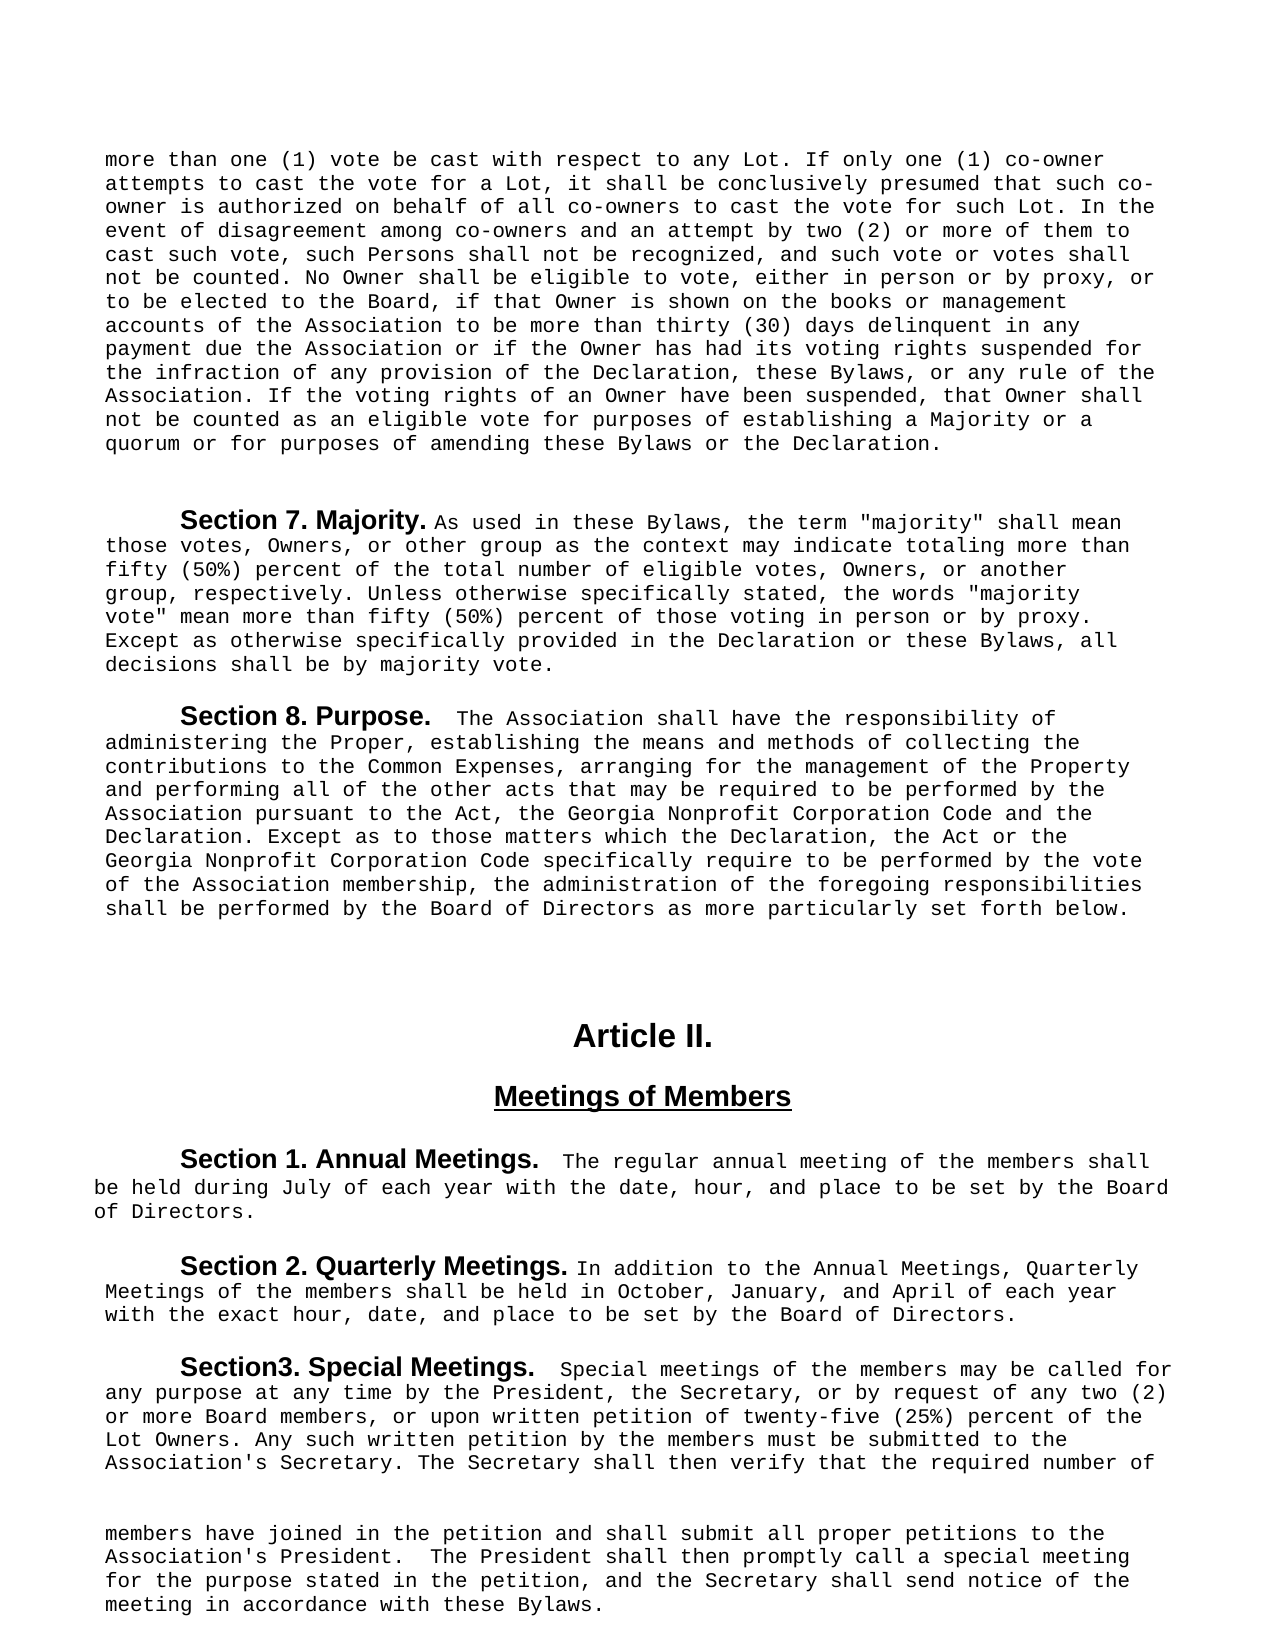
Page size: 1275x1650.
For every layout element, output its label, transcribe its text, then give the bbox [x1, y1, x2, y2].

text Section3. Special Meetings. Special meetings of the members may be called for any purpose at any time by the President, the Secretary, or by request of any two (2) or more Board members, or upon written petition of twenty-five (25%) percent of the Lot Owners. Any such written petition by the members must be submitted to the Association's Secretary. The Secretary shall then verify that the required number of [105, 1352, 1173, 1476]
text members have joined in the petition and shall submit all proper petitions to the Association's President. The President shall then promptly call a special meeting for the purpose stated in the petition, and the Secretary shall send notice of the meeting in accordance with these Bylaws. [105, 1523, 1130, 1617]
text be held during July of each year with the date, hour, and place to be set by the Board of Directors. [94, 1177, 1180, 1225]
subtitle Article II. [94, 1016, 1191, 1054]
text Section 1. Annual Meetings. The regular annual meeting of the members shall [180, 1143, 1180, 1175]
subtitle Meetings of Members [94, 1079, 1191, 1113]
text Section 2. Quarterly Meetings. In addition to the Annual Meetings, Quarterly Meetings of the members shall be held in October, January, and April of each year with the exact hour, date, and place to be set by the Board of Directors. [105, 1250, 1155, 1328]
text more than one (1) vote be cast with respect to any Lot. If only one (1) co-owner attempts to cast the vote for a Lot, it shall be conclusively presumed that such co- owner is authorized on behalf of all co-owners to cast the vote for such Lot. In the event of disagreement among co-owners and an attempt by two (2) or more of them to cast such vote, such Persons shall not be recognized, and such vote or votes shall not be counted. No Owner shall be eligible to vote, either in person or by proxy, or to be elected to the Board, if that Owner is shown on the books or management accounts of the Association to be more than thirty (30) days delinquent in any payment due the Association or if the Owner has had its voting rights suspended for the infraction of any provision of the Declaration, these Bylaws, or any rule of the Association. If the voting rights of an Owner have been suspended, that Owner shall not be counted as an eligible vote for purposes of establishing a Majority or a quorum or for purposes of amending these Bylaws or the Declaration. [105, 149, 1167, 456]
text Section 8. Purpose. The Association shall have the responsibility of administering the Proper, establishing the means and methods of collecting the contributions to the Common Expenses, arranging for the management of the Property and performing all of the other acts that may be required to be performed by the Association pursuant to the Act, the Georgia Nonprofit Corporation Code and the Declaration. Except as to those matters which the Declaration, the Act or the Georgia Nonprofit Corporation Code specifically require to be performed by the vote of the Association membership, the administration of the foregoing responsibilities shall be performed by the Board of Directors as more particularly set forth below. [105, 700, 1167, 921]
text Section 7. Majority. As used in these Bylaws, the term "majority" shall mean those votes, Owners, or other group as the context may indicate totaling more than fifty (50%) percent of the total number of eligible votes, Owners, or another group, respectively. Unless otherwise specifically stated, the words "majority vote" mean more than fifty (50%) percent of those voting in person or by proxy. [105, 504, 1143, 630]
text Except as otherwise specifically provided in the Declaration or these Bylaws, all decisions shall be by majority vote. [105, 630, 1143, 677]
